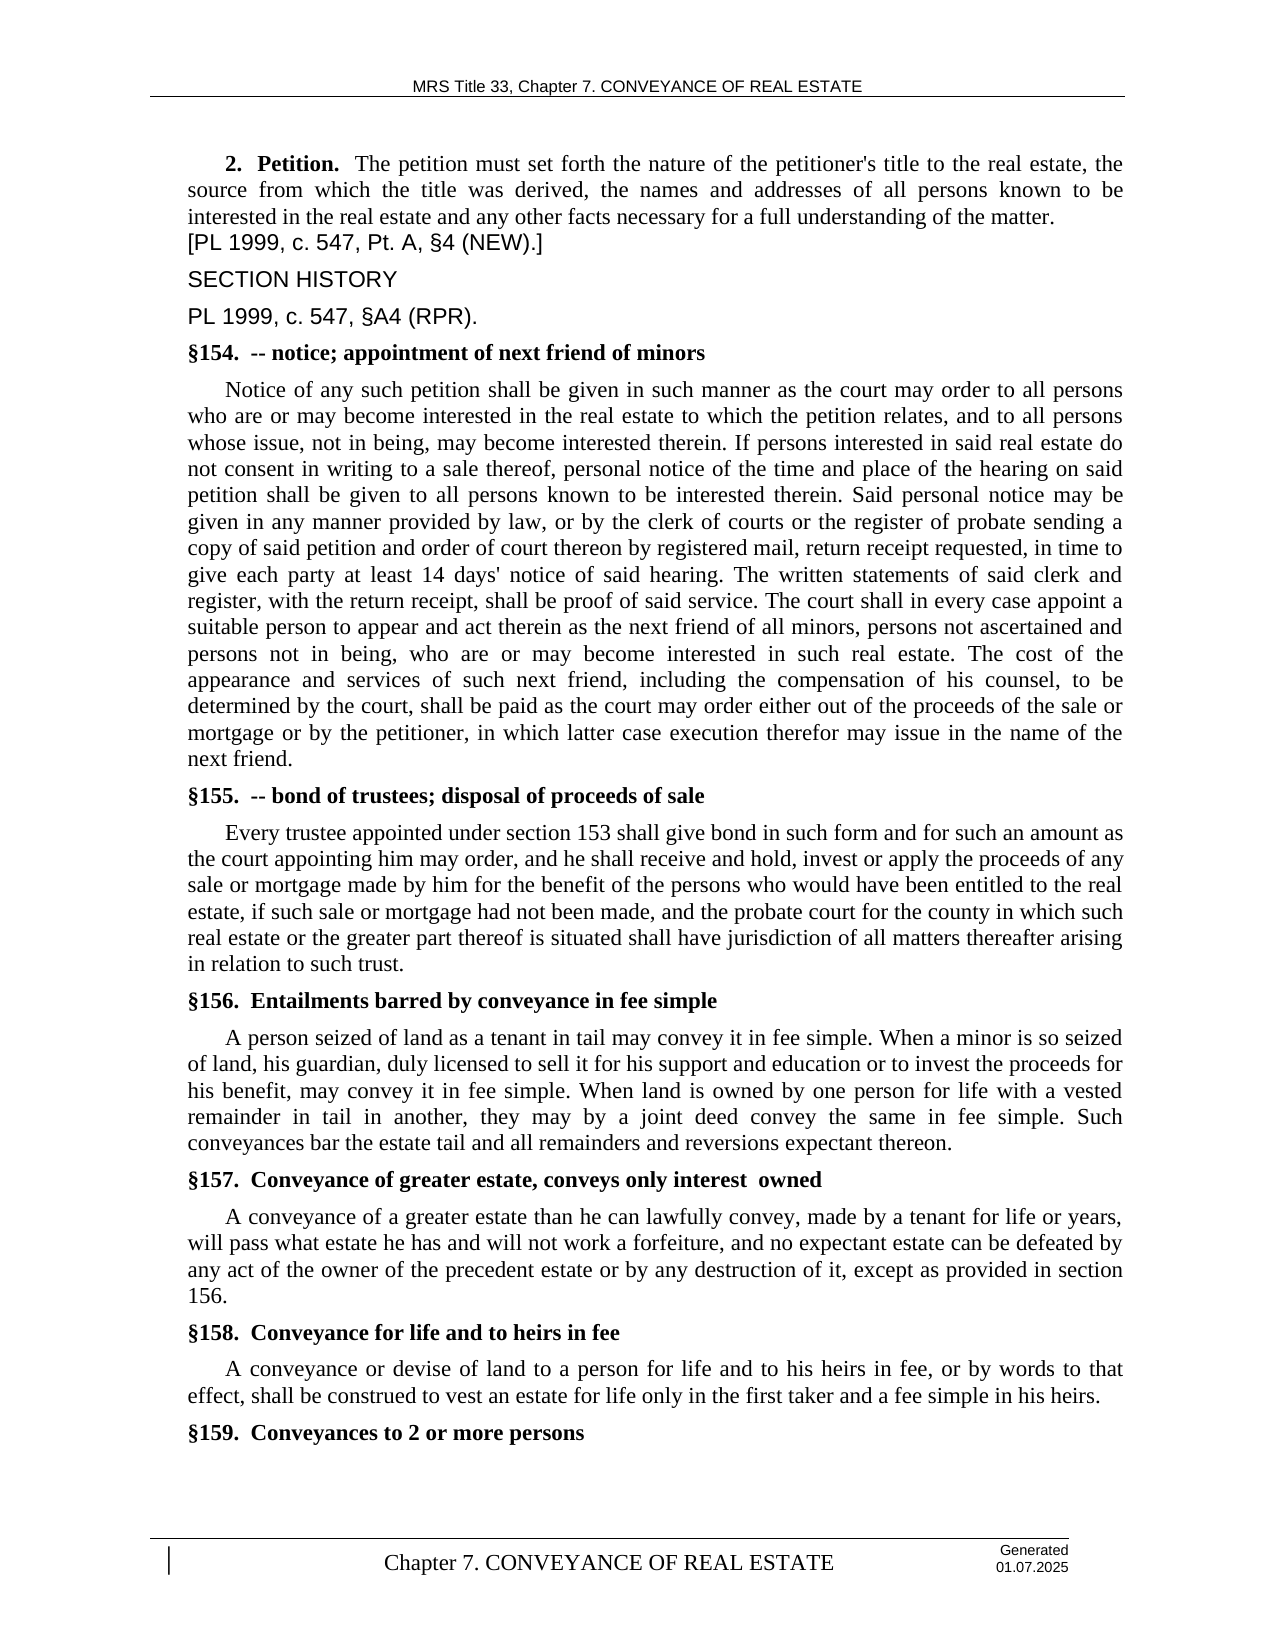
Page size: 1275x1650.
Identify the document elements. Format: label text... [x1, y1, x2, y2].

text A conveyance of a greater estate than he can lawfully convey, made by a tenant for life or years, will pass what estate he has and will not work a forfeiture, and no expectant estate can be defeated by any act of the owner of the precedent estate or by any destruction of it, except as provided in section 156. [187, 1203, 1125, 1308]
text 2. Petition. The petition must set forth the nature of the petitioner's title to the real estate, the source from which the title was derived, the names and addresses of all persons known to be interested in the real estate and any other facts necessary for a full understanding of the matter. [187, 150, 1125, 229]
text Every trustee appointed under section 153 shall give bond in such form and for such an amount as the court appointing him may order, and he shall receive and hold, invest or apply the proceeds of any sale or mortgage made by him for the benefit of the persons who would have been entitled to the real estate, if such sale or mortgage had not been made, and the probate court for the county in which such real estate or the greater part thereof is situated shall have jurisdiction of all matters thereafter arising in relation to such trust. [187, 819, 1125, 977]
text §159. Conveyances to 2 or more persons [187, 1419, 1125, 1445]
text A conveyance or devise of land to a person for life and to his heirs in fee, or by words to that effect, shall be construed to vest an estate for life only in the first taker and a fee simple in his heirs. [187, 1356, 1125, 1408]
text SECTION HISTORY [187, 266, 1125, 292]
text Notice of any such petition shall be given in such manner as the court may order to all persons who are or may become interested in the real estate to which the petition relates, and to all persons whose issue, not in being, may become interested therein. If persons interested in said real estate do not consent in writing to a sale thereof, personal notice of the time and place of the hearing on said petition shall be given to all persons known to be interested therein. Said personal notice may be given in any manner provided by law, or by the clerk of courts or the register of probate sending a copy of said petition and order of court thereon by registered mail, return receipt requested, in time to give each party at least 14 days' notice of said hearing. The written statements of said clerk and register, with the return receipt, shall be proof of said service. The court shall in every case appoint a suitable person to appear and act therein as the next friend of all minors, persons not ascertained and persons not in being, who are or may become interested in such real estate. The cost of the appearance and services of such next friend, including the compensation of his counsel, to be determined by the court, shall be paid as the court may order either out of the proceeds of the sale or mortgage or by the petitioner, in which latter case execution therefor may issue in the name of the next friend. [187, 376, 1125, 771]
text §155. -- bond of trustees; disposal of proceeds of sale [187, 782, 1125, 808]
text §156. Entailments barred by conveyance in fee simple [187, 987, 1125, 1013]
text §154. -- notice; appointment of next friend of minors [187, 339, 1125, 366]
text A person seized of land as a tenant in tail may convey it in fee simple. When a minor is so seized of land, his guardian, duly licensed to sell it for his support and education or to invest the proceeds for his benefit, may convey it in fee simple. When land is owned by one person for life with a vested remainder in tail in another, they may by a joint deed convey the same in fee simple. Such conveyances bar the estate tail and all remainders and reversions expectant thereon. [187, 1024, 1125, 1156]
text §157. Conveyance of greater estate, conveys only interest owned [187, 1166, 1125, 1192]
text §158. Conveyance for life and to heirs in fee [187, 1319, 1125, 1345]
text [PL 1999, c. 547, Pt. A, §4 (NEW).] [187, 229, 1125, 255]
text PL 1999, c. 547, §A4 (RPR). [187, 303, 1125, 329]
